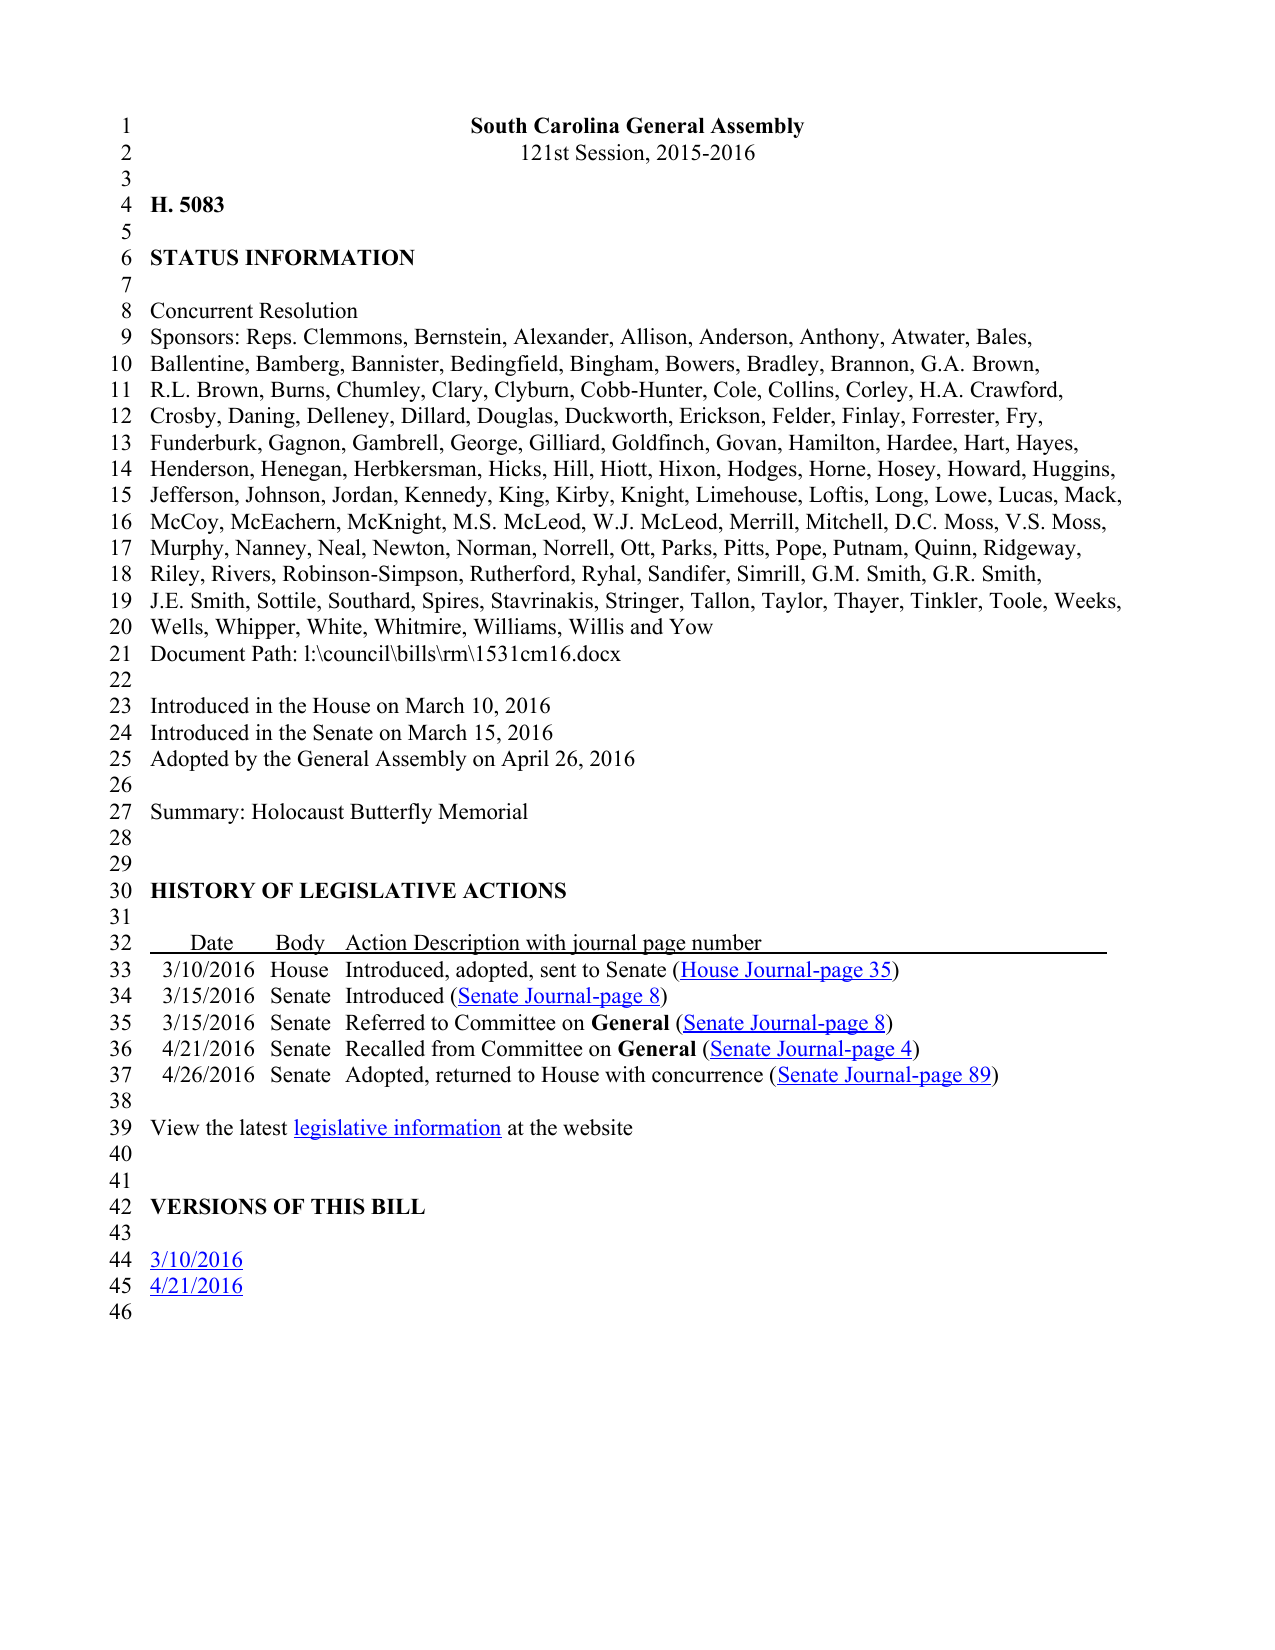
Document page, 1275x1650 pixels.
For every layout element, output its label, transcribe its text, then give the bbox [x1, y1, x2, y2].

text STATUS INFORMATION [150, 244, 1125, 271]
text Introduced in the House on March 10, 2016 [150, 692, 1125, 719]
text H. 5083 [150, 192, 1125, 218]
text Document Path: l:\council\bills\rm\1531cm16.docx [150, 639, 1125, 666]
text 3/15/2016 Senate Referred to Committee on General (Senate Journal-page 8) [150, 1008, 1125, 1035]
text View the latest legislative information at the website [150, 1114, 1125, 1140]
text 4/26/2016 Senate Adopted, returned to House with concurrence (Senate Journal-page 89) [150, 1061, 1125, 1088]
text 4/21/2016 Senate Recalled from Committee on General (Senate Journal-page 4) [150, 1035, 1125, 1061]
text 4/21/2016 [150, 1272, 1125, 1298]
text 121st Session, 2015-2016 [150, 139, 1125, 165]
text 3/15/2016 Senate Introduced (Senate Journal-page 8) [150, 982, 1125, 1008]
text Concurrent Resolution [150, 297, 1125, 323]
text Date Body Action Description with journal page number [150, 929, 1125, 956]
text HISTORY OF LEGISLATIVE ACTIONS [150, 877, 1125, 903]
text Summary: Holocaust Butterfly Memorial [150, 798, 1125, 824]
text Adopted by the General Assembly on April 26, 2016 [150, 745, 1125, 771]
text Sponsors: Reps. Clemmons, Bernstein, Alexander, Allison, Anderson, Anthony, Atwater, Bales, Ballentine, Bamberg, Bannister, Bedingfield, Bingham, Bowers, Bradley, Brannon, G.A. Brown, R.L. Brown, Burns, Chumley, Clary, Clyburn, Cobb-Hunter, Cole, Collins, Corley, H.A. Crawford, Crosby, Daning, Delleney, Dillard, Douglas, Duckworth, Erickson, Felder, Finlay, Forrester, Fry, Funderburk, Gagnon, Gambrell, George, Gilliard, Goldfinch, Govan, Hamilton, Hardee, Hart, Hayes, Henderson, Henegan, Herbkersman, Hicks, Hill, Hiott, Hixon, Hodges, Horne, Hosey, Howard, Huggins, Jefferson, Johnson, Jordan, Kennedy, King, Kirby, Knight, Limehouse, Loftis, Long, Lowe, Lucas, Mack, McCoy, McEachern, McKnight, M.S. McLeod, W.J. McLeod, Merrill, Mitchell, D.C. Moss, V.S. Moss, Murphy, Nanney, Neal, Newton, Norman, Norrell, Ott, Parks, Pitts, Pope, Putnam, Quinn, Ridgeway, Riley, Rivers, Robinson-Simpson, Rutherford, Ryhal, Sandifer, Simrill, G.M. Smith, G.R. Smith, J.E. Smith, Sottile, Southard, Spires, Stavrinakis, Stringer, Tallon, Taylor, Thayer, Tinkler, Toole, Weeks, Wells, Whipper, White, Whitmire, Williams, Willis and Yow [150, 323, 1125, 639]
text 3/10/2016 House Introduced, adopted, sent to Senate (House Journal-page 35) [150, 956, 1125, 982]
text Introduced in the Senate on March 15, 2016 [150, 719, 1125, 745]
text 3/10/2016 [150, 1246, 1125, 1272]
text South Carolina General Assembly [150, 112, 1125, 139]
text VERSIONS OF THIS BILL [150, 1193, 1125, 1219]
